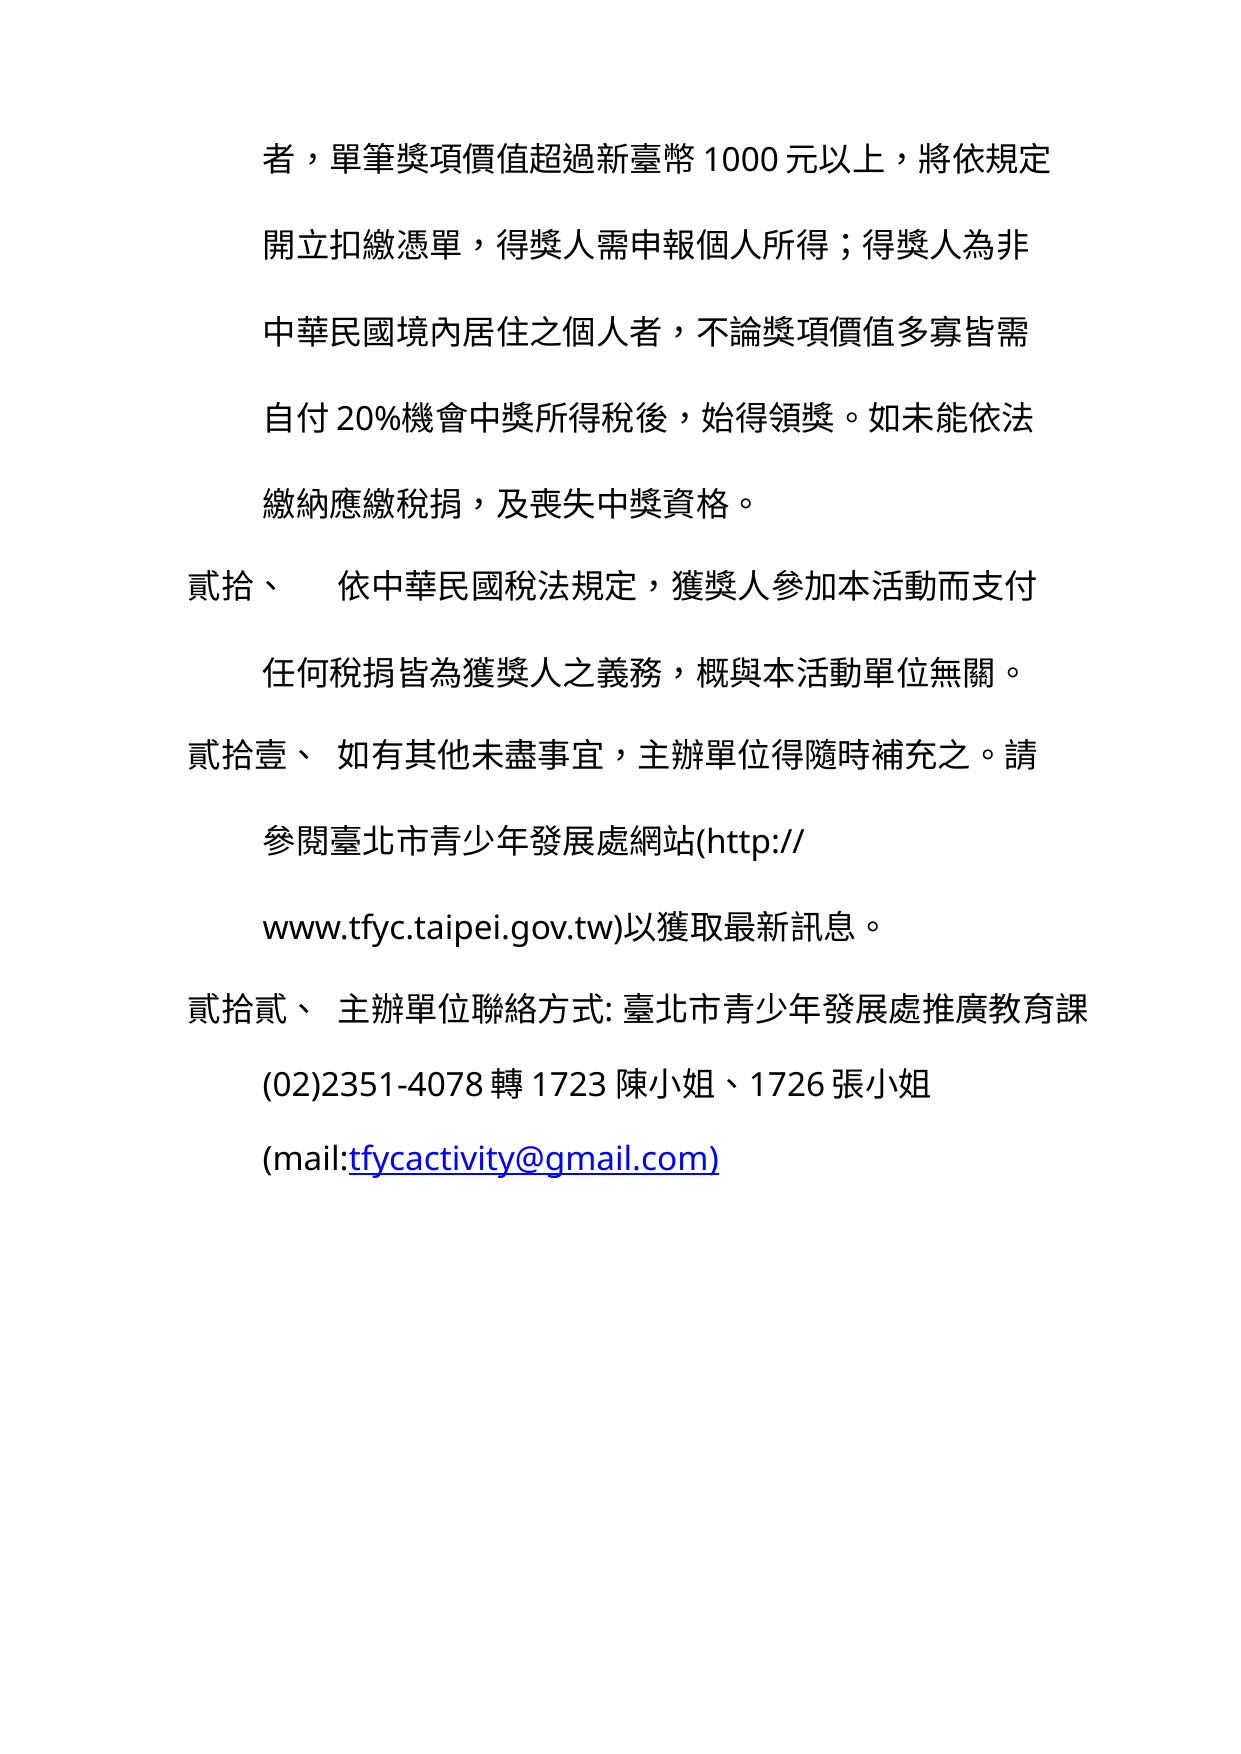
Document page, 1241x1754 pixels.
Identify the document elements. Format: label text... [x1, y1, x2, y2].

list 主辦單位聯絡方式: 臺北市青少年發展處推廣教育課 (02)2351-4078轉1723 陳小姐、1726張小姐(mail:tfycactivity@gmail.com) [187, 970, 1162, 1195]
list 如有其他未盡事宜，主辦單位得隨時補充之。請參閱臺北市青少年發展處網站(http://www.tfyc.taipei.gov.tw)以獲取最新訊息。 [187, 715, 1053, 963]
list 依中華民國稅法規定，獲獎人參加本活動而支付任何稅捐皆為獲獎人之義務，概與本活動單位無關。 [187, 547, 1053, 708]
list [187, 119, 1053, 539]
